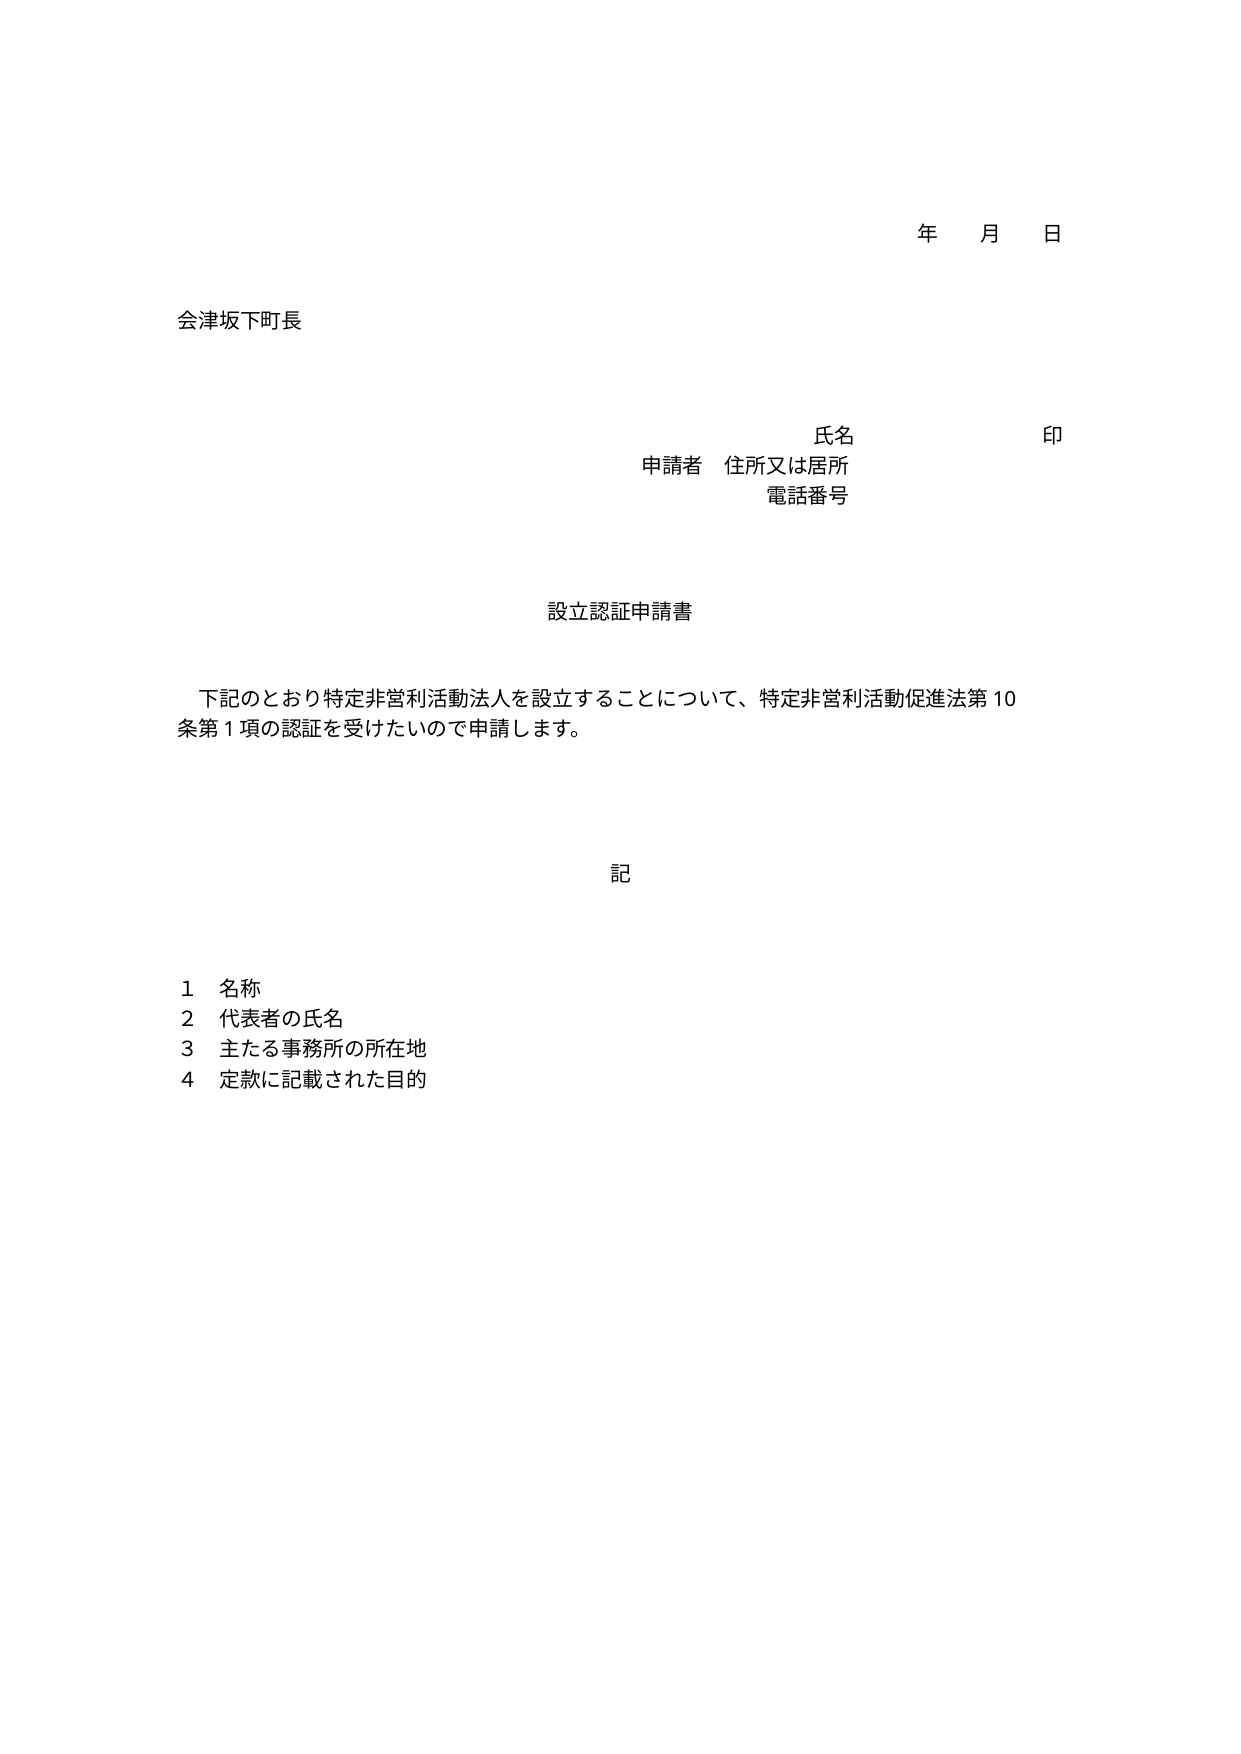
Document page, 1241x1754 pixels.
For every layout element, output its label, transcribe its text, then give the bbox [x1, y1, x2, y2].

text ４ 定款に記載された目的 [177, 1063, 1063, 1093]
text 会津坂下町長 [177, 304, 1063, 334]
text 年 月 日 [177, 217, 1063, 247]
text 電話番号 [177, 480, 1063, 510]
text ２ 代表者の氏名 [177, 1002, 1063, 1033]
text ３ 主たる事務所の所在地 [177, 1033, 1063, 1063]
text 記 [177, 857, 1063, 887]
text １ 名称 [177, 972, 1063, 1002]
text 条第1項の認証を受けたいので申請します。 [177, 713, 1063, 743]
text 下記のとおり特定非営利活動法人を設立することについて、特定非営利活動促進法第10 [177, 682, 1063, 713]
text 氏名 印 [177, 419, 1063, 449]
text 申請者 住所又は居所 [177, 449, 1063, 480]
text 設立認証申請書 [177, 595, 1063, 626]
